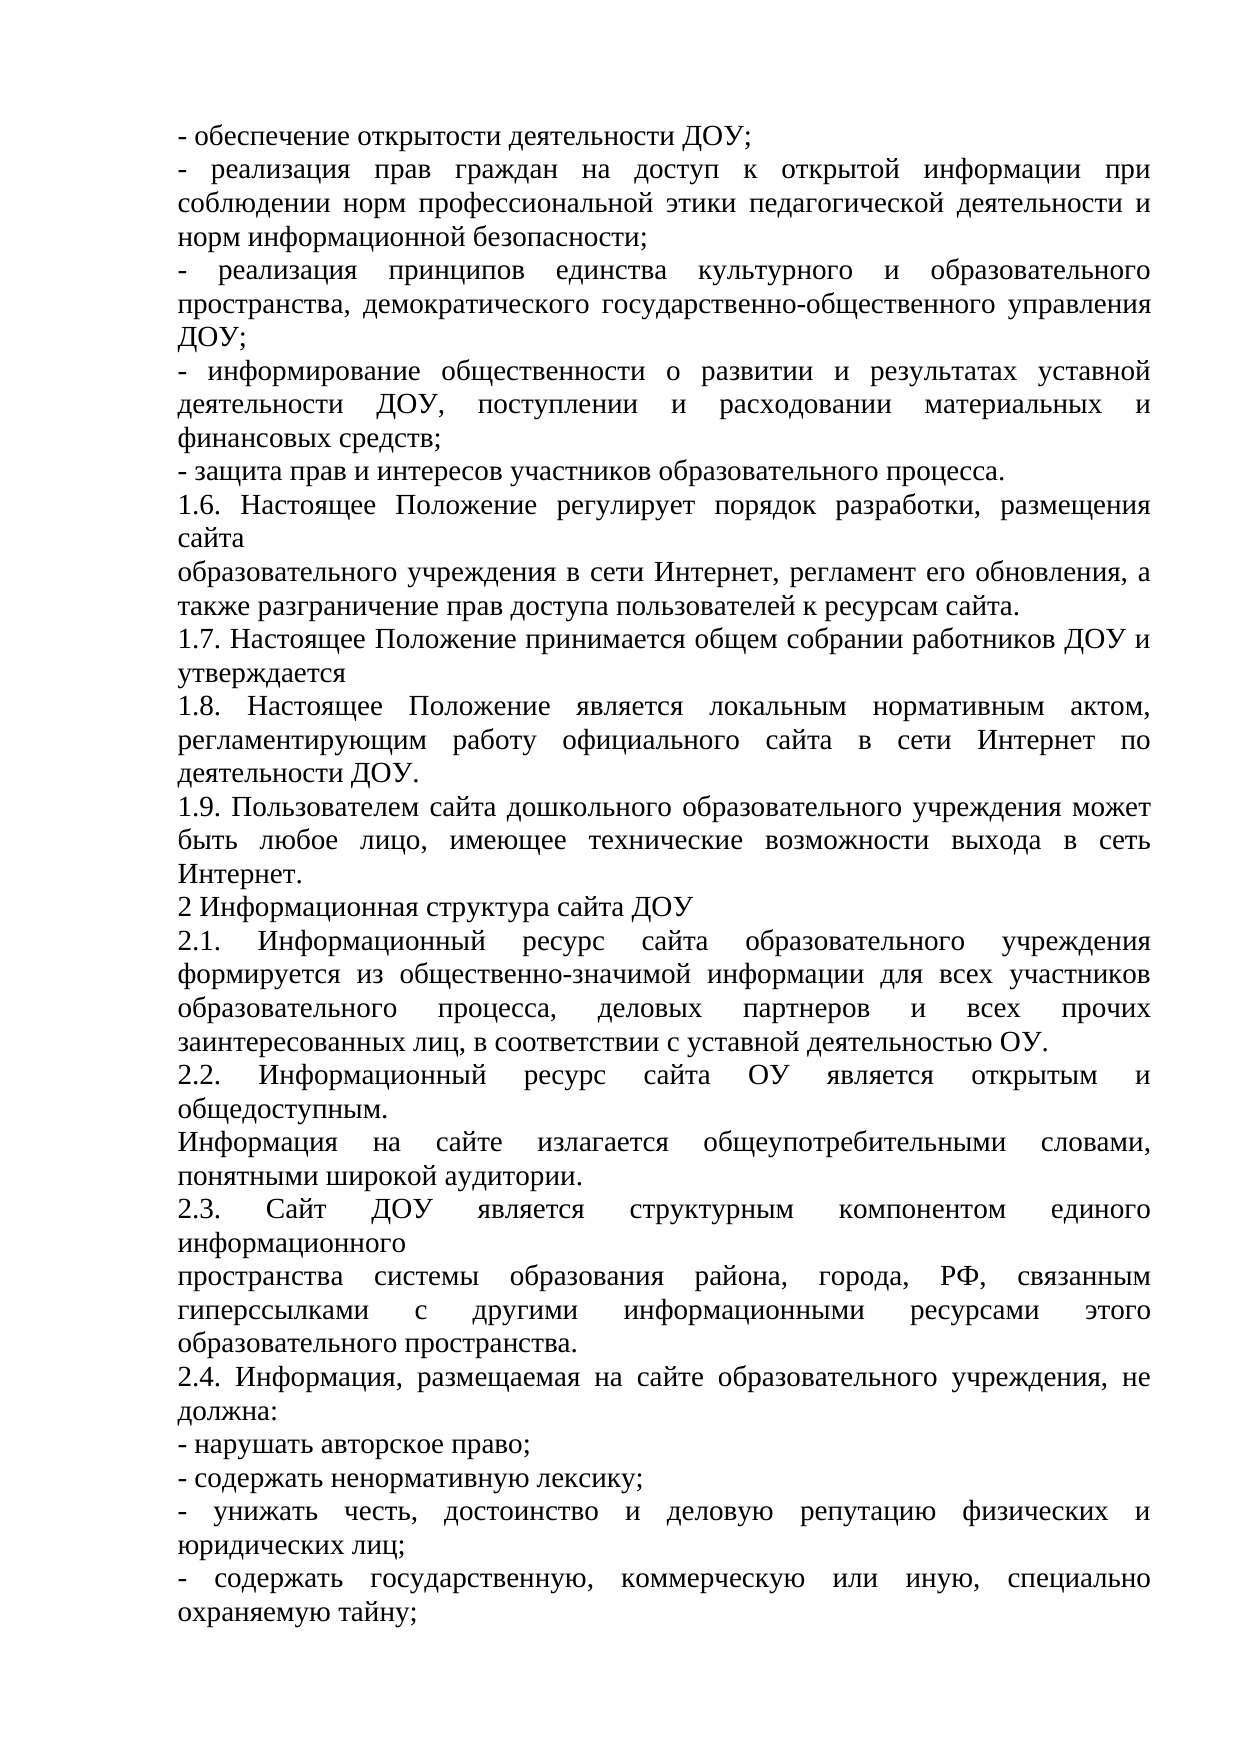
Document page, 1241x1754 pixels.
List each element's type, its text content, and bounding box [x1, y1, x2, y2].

text - содержать государственную, коммерческую или иную, специально охраняемую тайну; [177, 1560, 1152, 1627]
text образовательного учреждения в сети Интернет, регламент его обновления, а также разграничение прав доступа пользователей к ресурсам сайта. [177, 554, 1152, 621]
text 2.4. Информация, размещаемая на сайте образовательного учреждения, не должна: [177, 1359, 1152, 1426]
text 2 Информационная структура сайта ДОУ [177, 889, 1152, 923]
text 2.1. Информационный ресурс сайта образовательного учреждения формируется из общественно-значимой информации для всех участников образовательного процесса, деловых партнеров и всех прочих заинтересованных лиц, в соответствии с уставной деятельностью ОУ. [177, 923, 1152, 1057]
text - нарушать авторское право; [177, 1426, 1152, 1460]
text - защита прав и интересов участников образовательного процесса. [177, 453, 1152, 487]
text 1.6. Настоящее Положение регулирует порядок разработки, размещения сайта [177, 487, 1152, 554]
text пространства системы образования района, города, РФ, связанным гиперссылками с другими информационными ресурсами этого образовательного пространства. [177, 1258, 1152, 1359]
text - унижать честь, достоинство и деловую репутацию физических и юридических лиц; [177, 1493, 1152, 1560]
text - содержать ненормативную лексику; [177, 1460, 1152, 1493]
text 1.9. Пользователем сайта дошкольного образовательного учреждения может быть любое лицо, имеющее технические возможности выхода в сеть Интернет. [177, 789, 1152, 889]
text 2.3. Сайт ДОУ является структурным компонентом единого информационного [177, 1191, 1152, 1258]
text - реализация прав граждан на доступ к открытой информации при соблюдении норм профессиональной этики педагогической деятельности и норм информационной безопасности; [177, 152, 1152, 252]
text Информация на сайте излагается общеупотребительными словами, понятными широкой аудитории. [177, 1124, 1152, 1191]
text 2.2. Информационный ресурс сайта ОУ является открытым и общедоступным. [177, 1057, 1152, 1124]
text 1.8. Настоящее Положение является локальным нормативным актом, регламентирующим работу официального сайта в сети Интернет по деятельности ДОУ. [177, 688, 1152, 789]
text - реализация принципов единства культурного и образовательного пространства, демократического государственно-общественного управления ДОУ; [177, 252, 1152, 353]
text - информирование общественности о развитии и результатах уставной деятельности ДОУ, поступлении и расходовании материальных и финансовых средств; [177, 353, 1152, 453]
text - обеспечение открытости деятельности ДОУ; [177, 118, 1152, 152]
text 1.7. Настоящее Положение принимается общем собрании работников ДОУ и утверждается [177, 621, 1152, 688]
